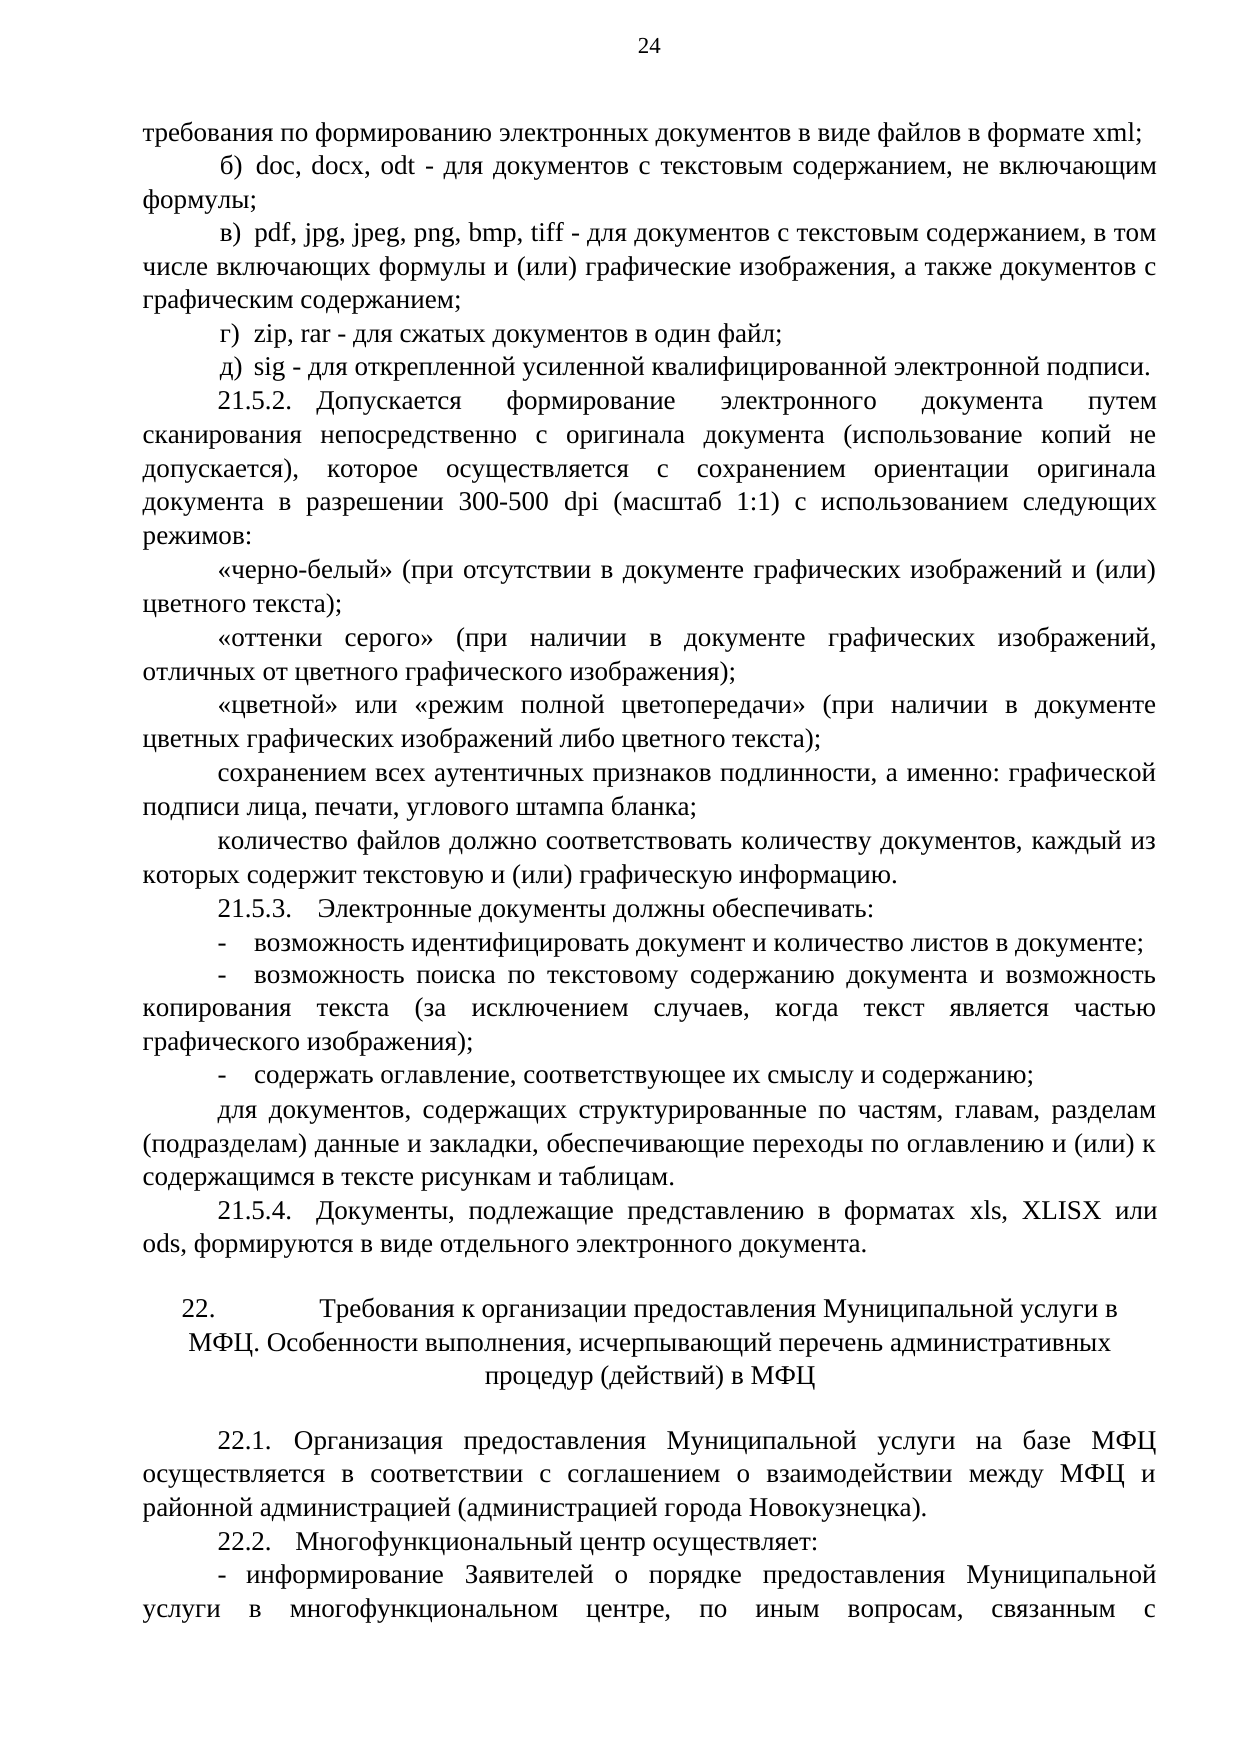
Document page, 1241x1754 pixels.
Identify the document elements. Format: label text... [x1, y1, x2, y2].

text «черно-белый» (при отсутствии в документе графических изображений и (или) цветного текста); [142, 553, 1157, 618]
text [142, 116, 1157, 147]
text количество файлов должно соответствовать количеству документов, каждый из которых содержит текстовую и (или) графическую информацию. [142, 824, 1157, 889]
list Требования к организации предоставления Муниципальной услуги в МФЦ. Особенности выполнения, исчерпывающий перечень административных процедур (действий) в МФЦ [142, 1292, 1157, 1390]
text «оттенки серого» (при наличии в документе графических изображений, отличных от цветного графического изображения); [142, 621, 1157, 686]
list возможность идентифицировать документ и количество листов в документе; [142, 926, 1157, 957]
list Организация предоставления Муниципальной услуги на базе МФЦ осуществляется в соответствии с соглашением о взаимодействии между МФЦ и районной администрацией (администрацией города Новокузнецка). [142, 1424, 1157, 1522]
text д) sig - для открепленной усиленной квалифицированной электронной подписи. [142, 350, 1157, 382]
text сохранением всех аутентичных признаков подлинности, а именно: графической подписи лица, печати, углового штампа бланка; [142, 756, 1157, 821]
text «цветной» или «режим полной цветопередачи» (при наличии в документе цветных графических изображений либо цветного текста); [142, 689, 1157, 754]
text для документов, содержащих структурированные по частям, главам, разделам (подразделам) данные и закладки, обеспечивающие переходы по оглавлению и (или) к содержащимся в тексте рисункам и таблицам. [142, 1093, 1157, 1191]
list Документы, подлежащие представлению в форматах xls, XLISX или ods, формируются в виде отдельного электронного документа. [142, 1194, 1157, 1258]
list возможность поиска по текстовому содержанию документа и возможность копирования текста (за исключением случаев, когда текст является частью графического изображения); [142, 958, 1157, 1056]
list содержать оглавление, соответствующее их смыслу и содержанию; [142, 1058, 1157, 1089]
text б) doc, docx, odt - для документов с текстовым содержанием, не включающим формулы; [142, 149, 1157, 214]
list Многофункциональный центр осуществляет: [142, 1525, 1157, 1556]
list Электронные документы должны обеспечивать: [142, 892, 1157, 923]
text г) zip, rar - для сжатых документов в один файл; [142, 317, 1157, 348]
text в) pdf, jpg, jpeg, png, bmp, tiff - для документов с текстовым содержанием, в том числе включающих формулы и (или) графические изображения, а также документов с графическим содержанием; [142, 216, 1157, 314]
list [142, 1558, 1157, 1623]
list Допускается формирование электронного документа путем сканирования непосредственно с оригинала документа (использование копий не допускается), которое осуществляется с сохранением ориентации оригинала документа в разрешении 300-500 dpi (масштаб 1:1) с использованием следующих режимов: [142, 384, 1157, 551]
